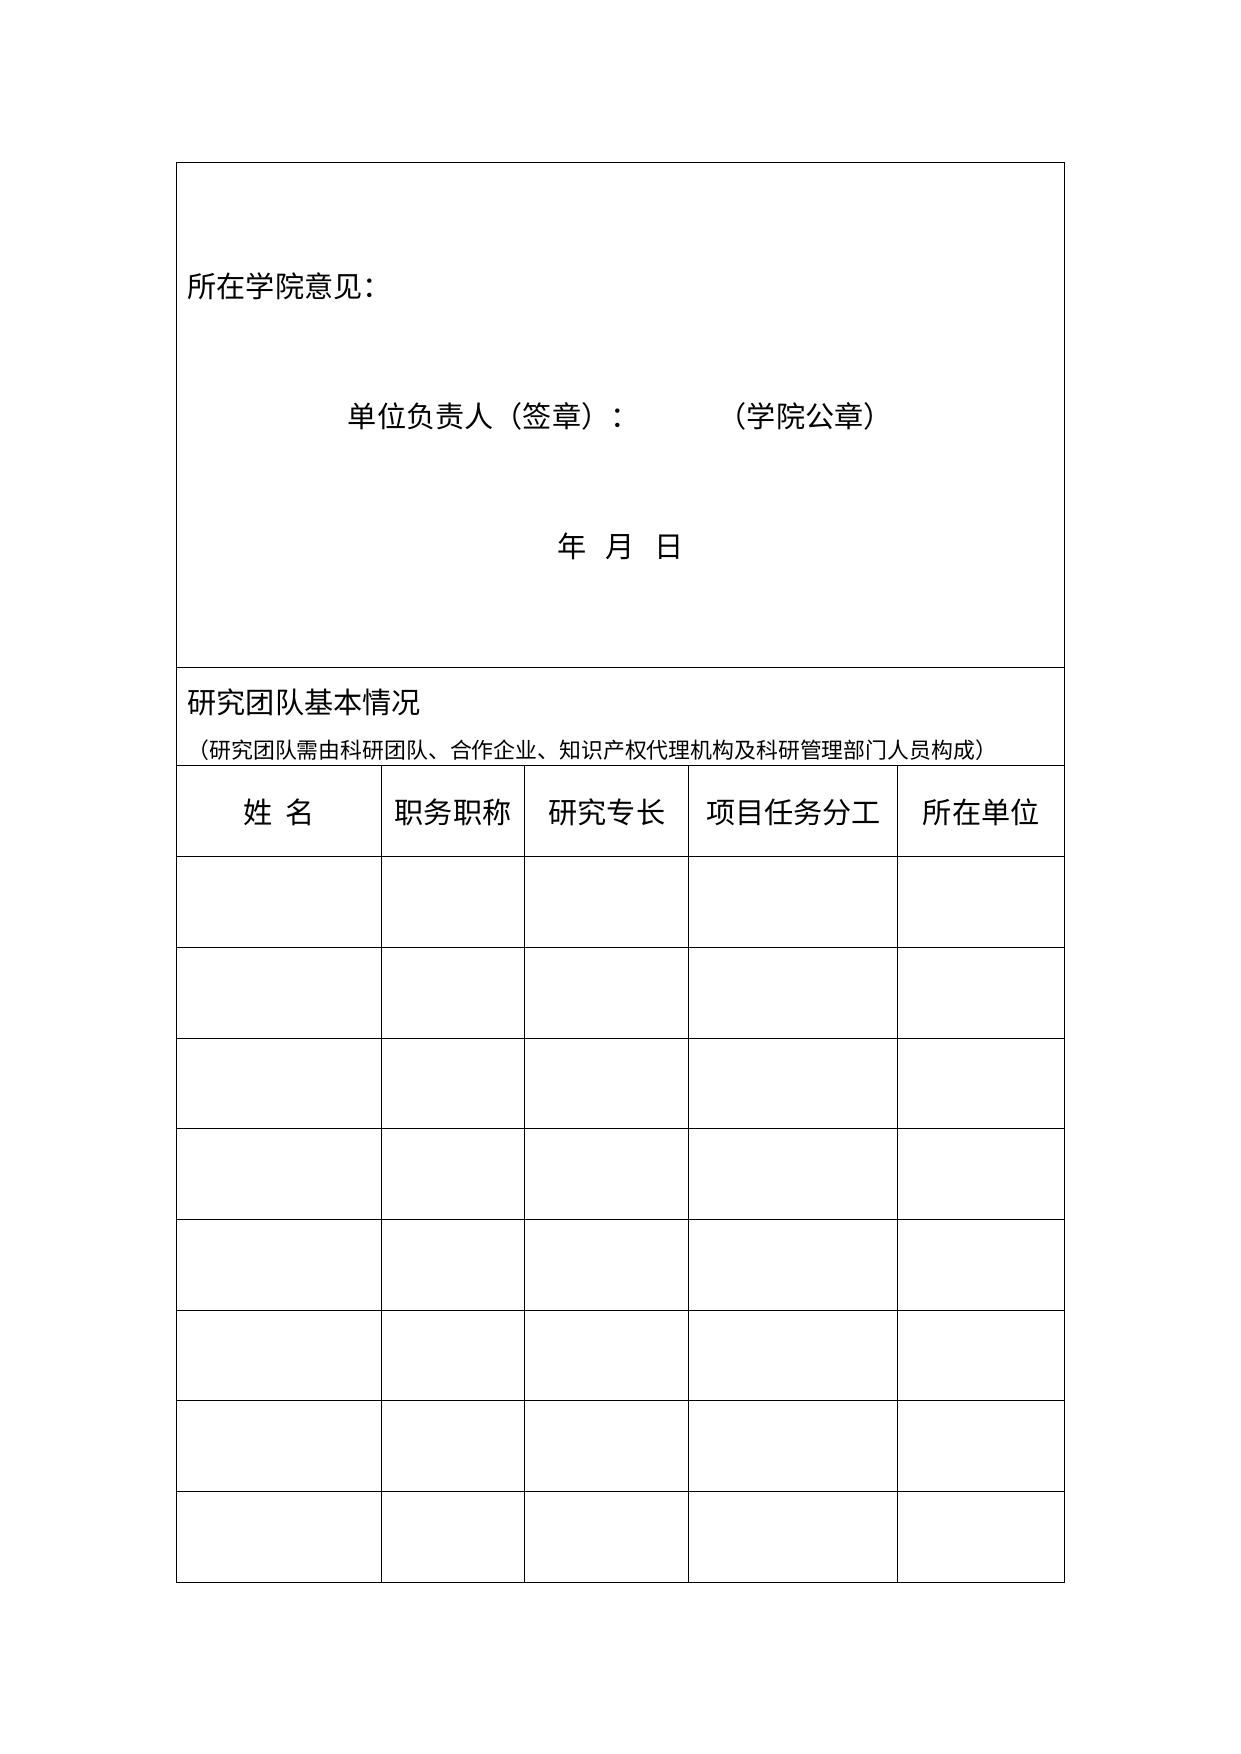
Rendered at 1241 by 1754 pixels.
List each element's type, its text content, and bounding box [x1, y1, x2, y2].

table_cell [382, 1220, 524, 1310]
table_cell [525, 1220, 688, 1310]
table_cell [382, 1129, 524, 1219]
table_cell [689, 1311, 897, 1400]
table_cell [382, 948, 524, 1037]
table_cell [898, 857, 1064, 947]
table_cell [382, 1492, 524, 1582]
table_cell [898, 1129, 1064, 1219]
table_cell [898, 1039, 1064, 1128]
table_cell [898, 1492, 1064, 1582]
table_cell 项目任务分工 [689, 766, 897, 856]
table_cell [177, 1039, 381, 1128]
table_cell 所在学院意见： 单位负责人（签章）： （学院公章） 年 月 日 [177, 163, 1064, 667]
table_cell [689, 948, 897, 1037]
table_cell [382, 857, 524, 947]
table_cell [689, 1220, 897, 1310]
table_cell [525, 1129, 688, 1219]
table_cell [898, 1401, 1064, 1491]
table_cell [525, 1311, 688, 1400]
table_cell [382, 1311, 524, 1400]
table_cell [177, 948, 381, 1037]
table_cell 所在单位 [898, 766, 1064, 856]
table_cell [177, 1401, 381, 1491]
table_cell [525, 1039, 688, 1128]
table_cell 职务职称 [382, 766, 524, 856]
table_cell 研究专长 [525, 766, 688, 856]
table_cell 姓 名 [177, 766, 381, 856]
table_cell [689, 1401, 897, 1491]
table_cell [177, 857, 381, 947]
table_cell [898, 948, 1064, 1037]
table_cell [177, 1492, 381, 1582]
table_cell [525, 1401, 688, 1491]
table_cell [689, 1492, 897, 1582]
table_cell [525, 857, 688, 947]
table_cell [689, 1039, 897, 1128]
table_cell [177, 1220, 381, 1310]
table_cell [689, 1129, 897, 1219]
table_cell [382, 1039, 524, 1128]
table_cell [898, 1220, 1064, 1310]
table_cell [525, 1492, 688, 1582]
table_cell [525, 948, 688, 1037]
table_cell [177, 1129, 381, 1219]
table_cell [177, 1311, 381, 1400]
table_cell [689, 857, 897, 947]
table_cell 研究团队基本情况 （研究团队需由科研团队、合作企业、知识产权代理机构及科研管理部门人员构成） [177, 668, 1064, 765]
table_cell [898, 1311, 1064, 1400]
table_cell [382, 1401, 524, 1491]
